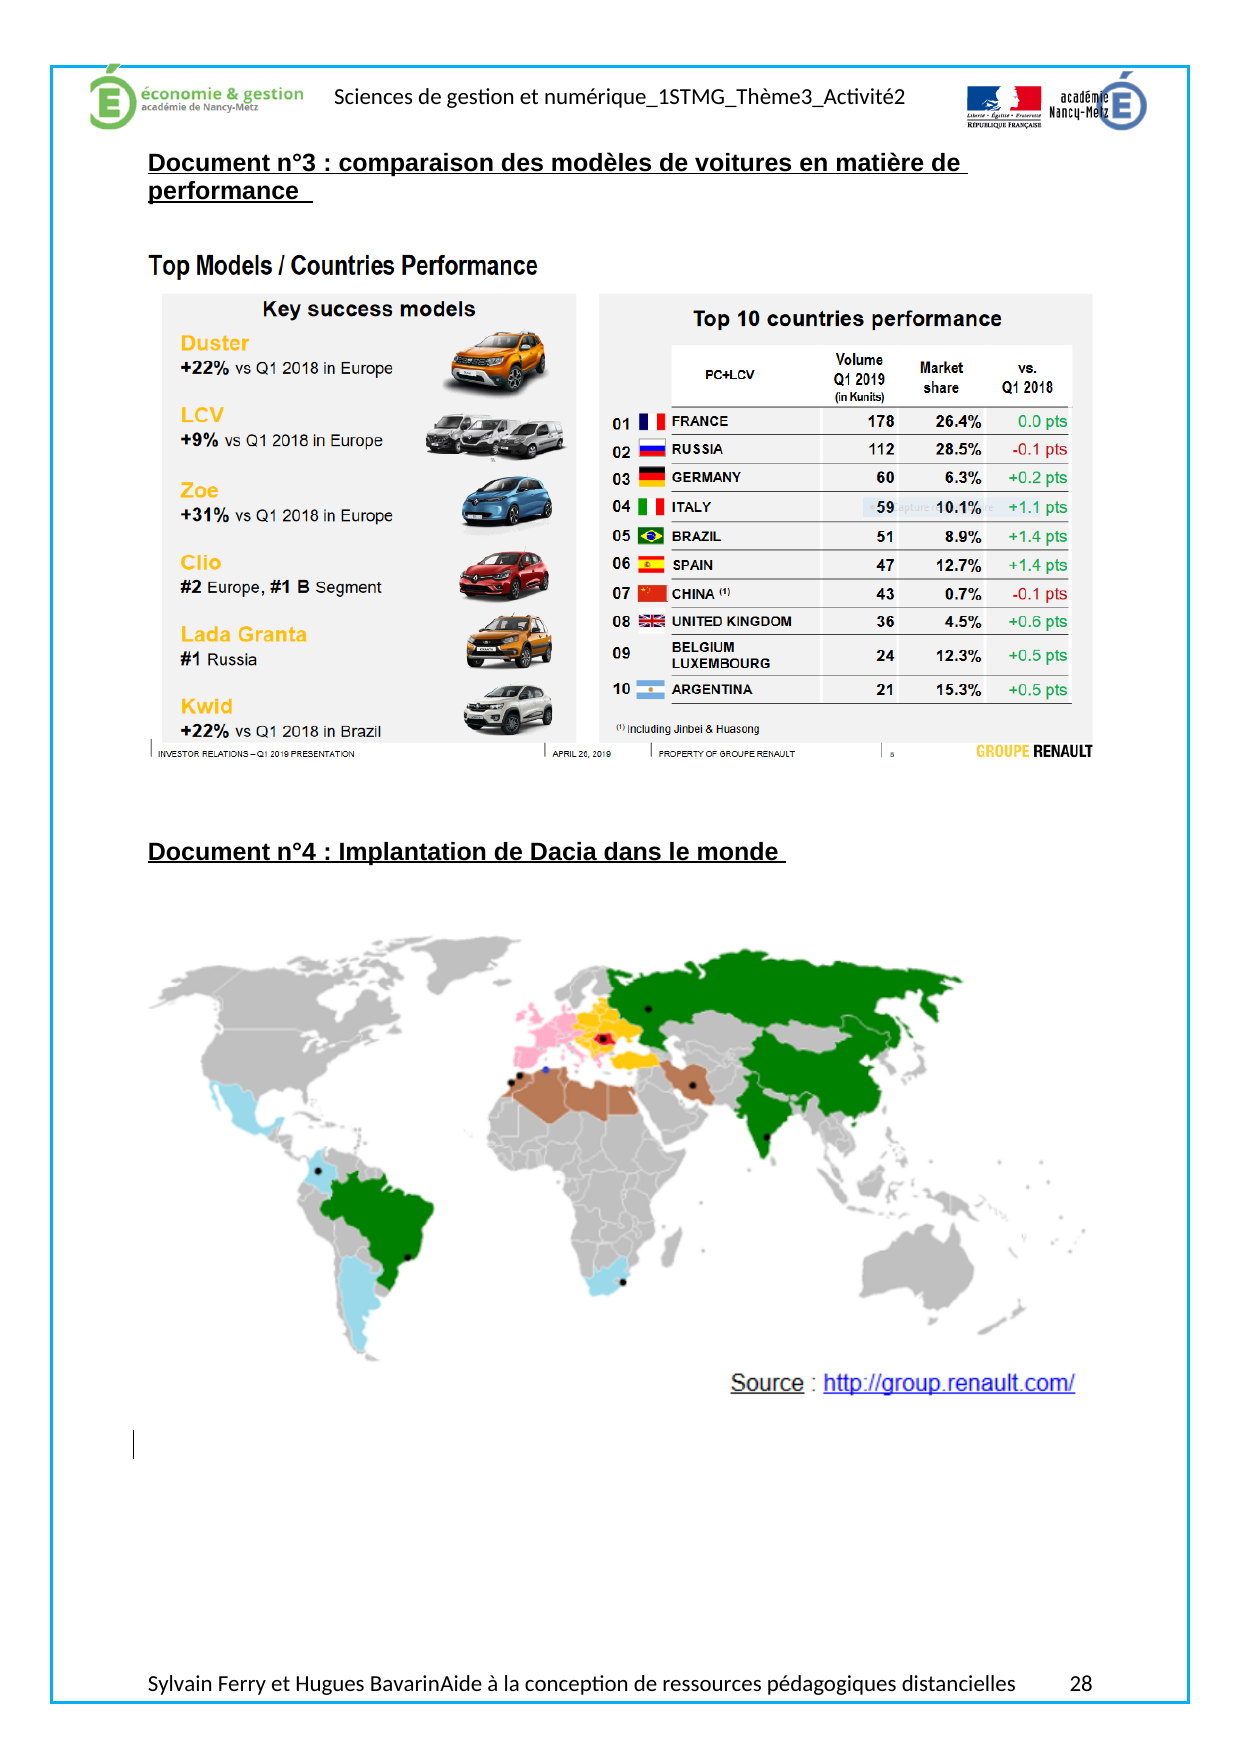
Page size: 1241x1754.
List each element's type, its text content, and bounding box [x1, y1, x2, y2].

picture [964, 69, 1149, 142]
text Document n°3 : comparaison des modèles de voitures en matière de performance [148, 147, 1093, 205]
text Document n°4 : Implantation de Dacia dans le monde [148, 837, 1093, 865]
picture [147, 912, 1093, 1410]
picture [147, 251, 1093, 761]
picture [84, 60, 303, 129]
